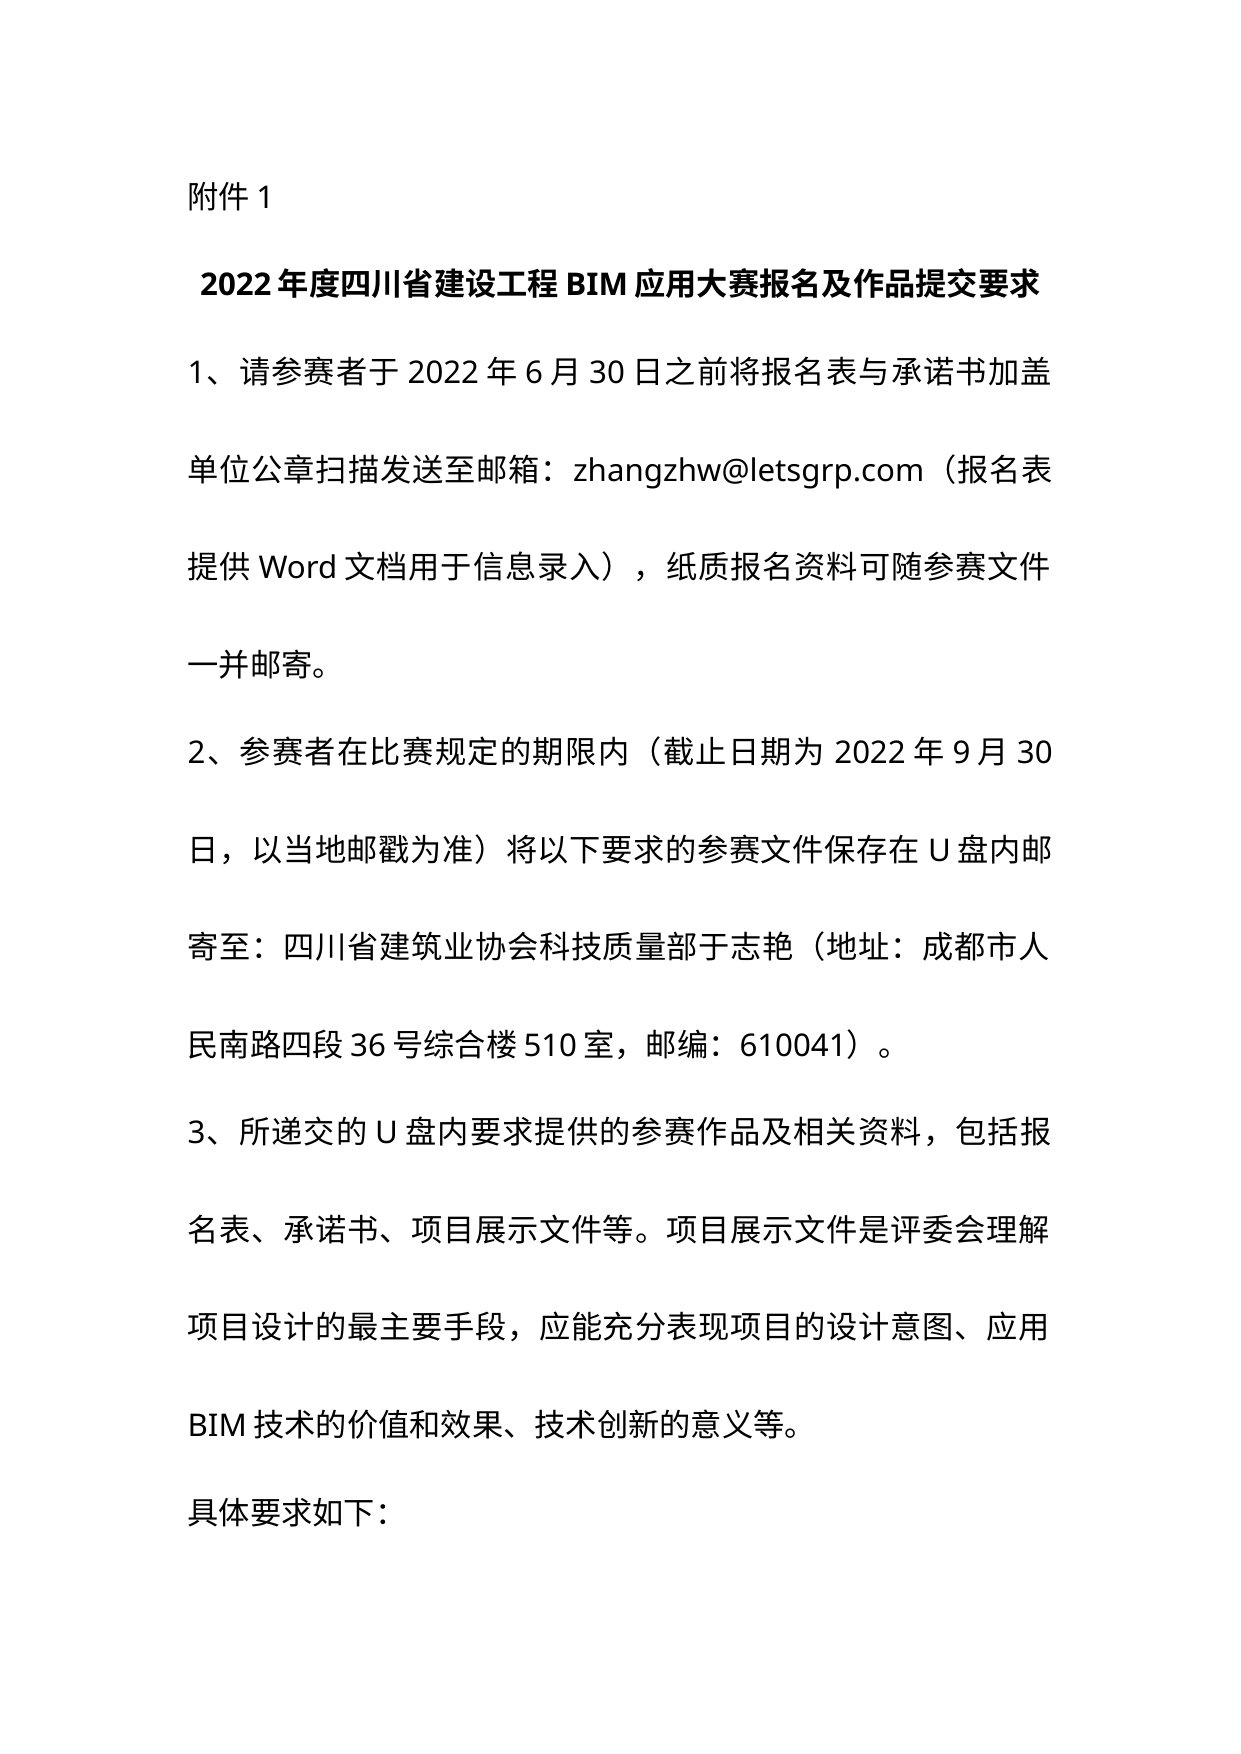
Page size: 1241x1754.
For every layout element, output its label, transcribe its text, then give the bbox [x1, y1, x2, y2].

text 1、请参赛者于2022年6月30日之前将报名表与承诺书加盖单位公章扫描发送至邮箱：zhangzhw@letsgrp.com（报名表提供Word文档用于信息录入），纸质报名资料可随参赛文件一并邮寄。 [187, 337, 1053, 695]
text 2、参赛者在比赛规定的期限内（截止日期为2022年9月30日，以当地邮戳为准）将以下要求的参赛文件保存在U盘内邮寄至：四川省建筑业协会科技质量部于志艳（地址：成都市人民南路四段36号综合楼510室，邮编：610041）。 [187, 717, 1053, 1075]
text 具体要求如下： [187, 1478, 1053, 1543]
text 附件1 [187, 162, 1053, 227]
text 3、所递交的U盘内要求提供的参赛作品及相关资料，包括报名表、承诺书、项目展示文件等。项目展示文件是评委会理解项目设计的最主要手段，应能充分表现项目的设计意图、应用BIM技术的价值和效果、技术创新的意义等。 [187, 1098, 1053, 1455]
text 2022年度四川省建设工程BIM应用大赛报名及作品提交要求 [187, 250, 1053, 315]
